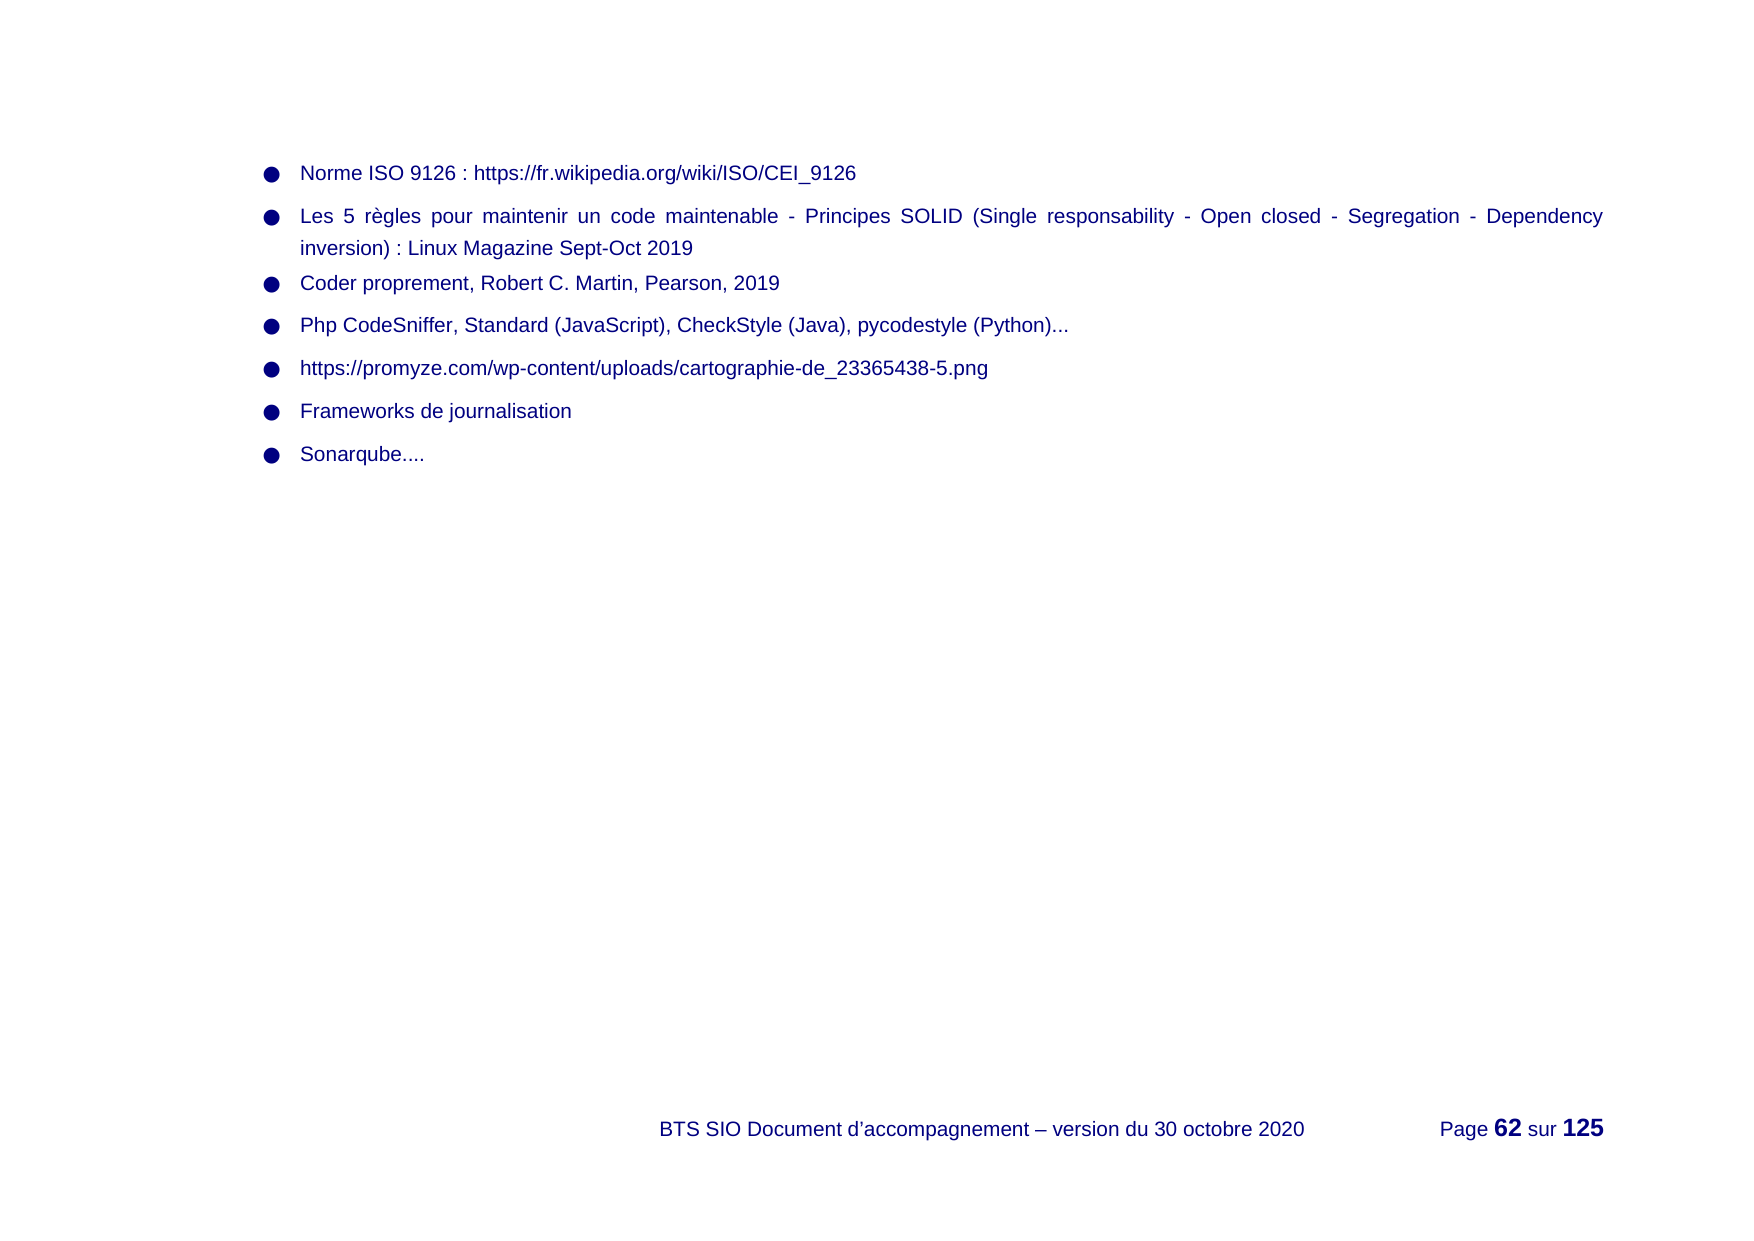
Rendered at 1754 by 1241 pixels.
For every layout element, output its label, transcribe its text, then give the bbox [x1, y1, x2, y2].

list Coder proprement, Robert C. Martin, Pearson, 2019 [262, 259, 1604, 302]
list Norme ISO 9126 : https://fr.wikipedia.org/wiki/ISO/CEI_9126 [262, 150, 1604, 193]
list https://promyze.com/wp-content/uploads/cartographie-de_23365438-5.png [262, 345, 1604, 387]
list Les 5 règles pour maintenir un code maintenable - Principes SOLID (Single responsability - Open closed - Segregation - Dependency inversion) : Linux Magazine Sept-Oct 2019 [262, 193, 1604, 259]
list Frameworks de journalisation [262, 387, 1604, 430]
list Php CodeSniffer, Standard (JavaScript), CheckStyle (Java), pycodestyle (Python)... [262, 302, 1604, 345]
list Sonarqube.... [262, 430, 1604, 473]
